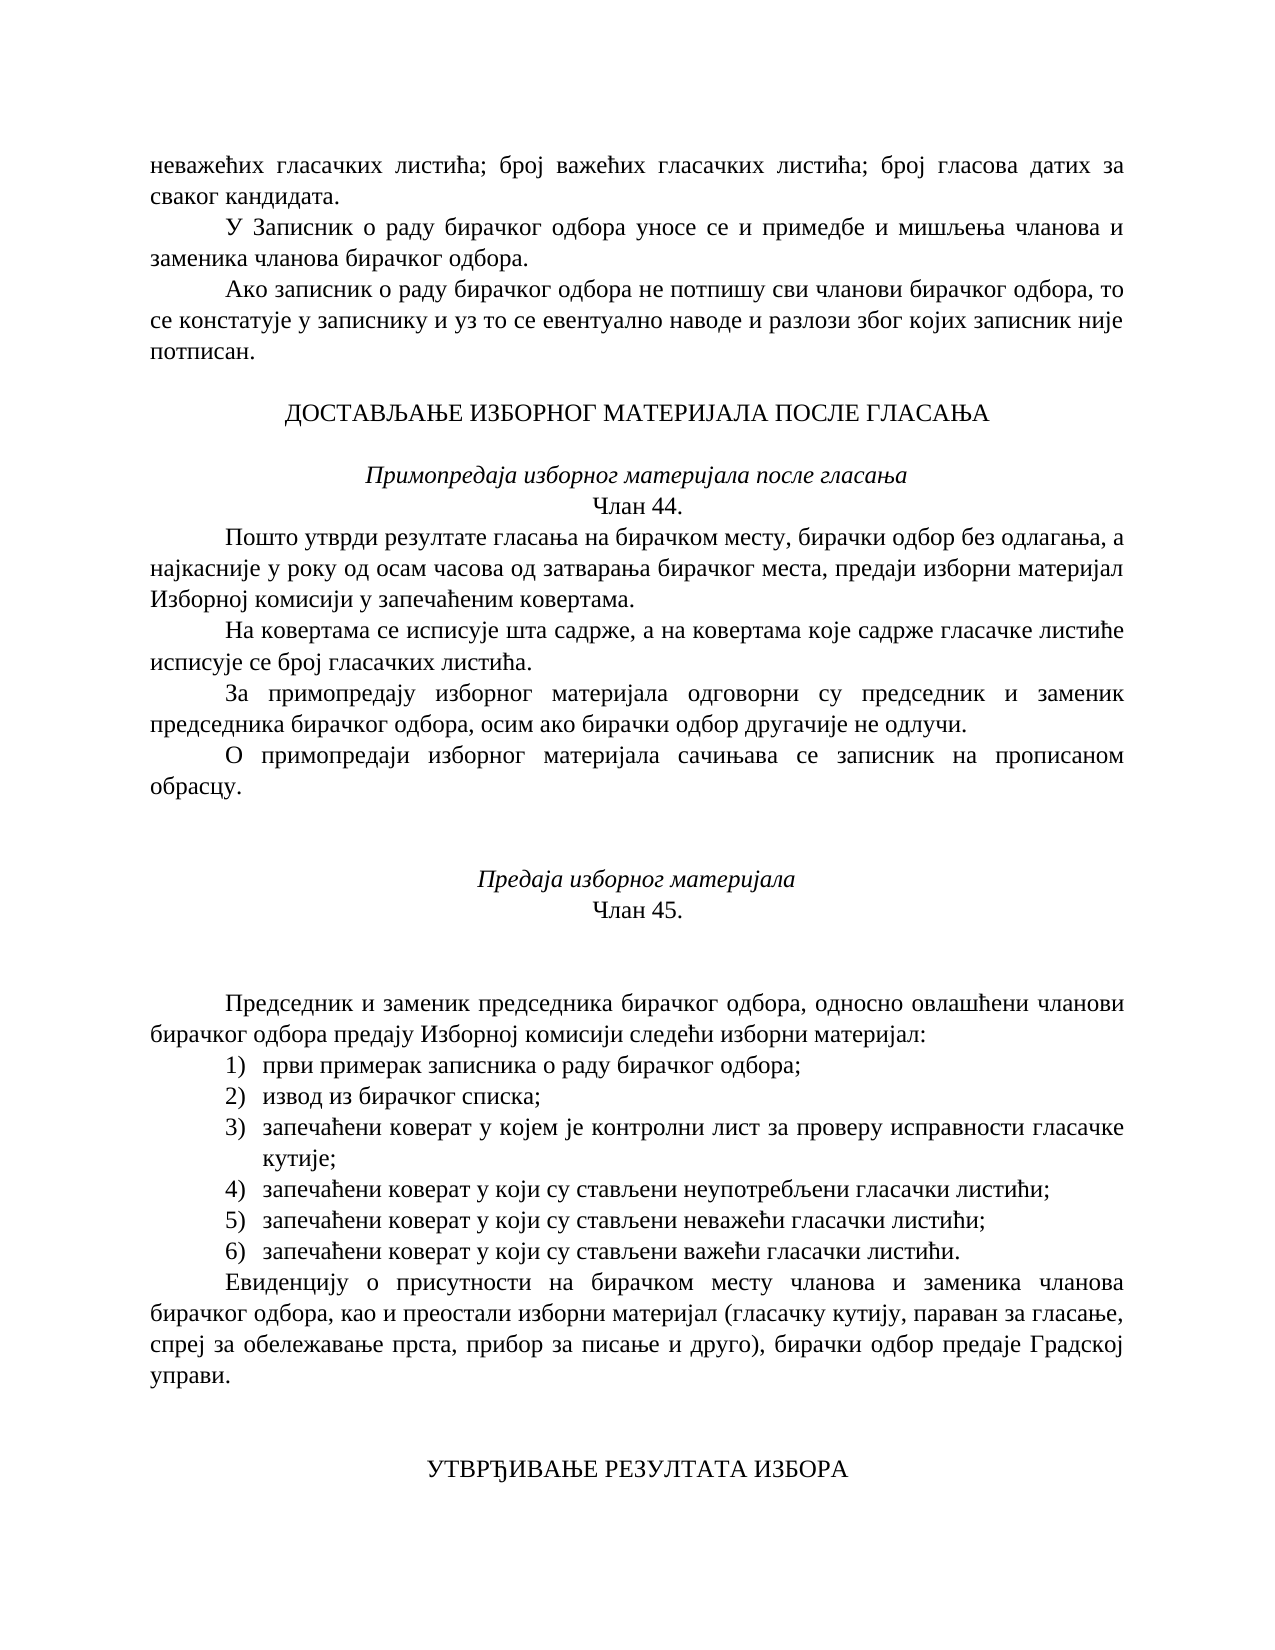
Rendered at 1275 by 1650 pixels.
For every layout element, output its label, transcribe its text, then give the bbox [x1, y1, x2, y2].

text УТВРЂИВАЊЕ РЕЗУЛТАТА ИЗБОРА [150, 1454, 1125, 1482]
text Члан 44. [150, 491, 1125, 520]
text Евиденцију о присутности на бирачком месту чланова и заменика чланова бирачког одбора, као и преостали изборни материјал (гласачку кутију, параван за гласање, спреј за обележавање прста, прибор за писање и друго), бирачки одбор предаје Градској управи. [150, 1267, 1125, 1389]
list извод из бирачког списка; [225, 1081, 1125, 1110]
text Председник и заменик председника бирачког одбора, односно овлашћени чланови бирачког одбора предају Изборној комисији следећи изборни материјал: [150, 988, 1125, 1048]
text Ако записник о раду бирачког одбора не потпишу сви чланови бирачког одбора, то се констатује у записнику и уз то се евентуално наводе и разлози због којих записник није потписан. [150, 274, 1125, 365]
text Члан 45. [150, 895, 1125, 924]
text У Записник о раду бирачког одбора уносе се и примедбе и мишљења чланова и заменика чланова бирачког одбора. [150, 212, 1125, 272]
list први примерак записника о раду бирачког одбора; [225, 1050, 1125, 1079]
text ДОСТАВЉАЊЕ ИЗБОРНОГ МАТЕРИЈАЛА ПОСЛЕ ГЛАСАЊА [150, 398, 1125, 427]
text Предаја изборног материјала [150, 864, 1125, 893]
text О примопредаји изборног материјала сачињава се записник на прописаном обрасцу. [150, 740, 1125, 799]
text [150, 150, 1125, 210]
list запечаћени коверат у који су стављени неупотребљени гласачки листићи; [225, 1174, 1125, 1203]
text На ковертама се исписује шта садрже, а на ковертама које садрже гласачке листиће исписује се број гласачких листића. [150, 616, 1125, 675]
list запечаћени коверат у којем је контролни лист за проверу исправности гласачке кутије; [225, 1112, 1125, 1172]
text За примопредају изборног материјала одговорни су председник и заменик председника бирачког одбора, осим ако бирачки одбор другачије не одлучи. [150, 678, 1125, 737]
list запечаћени коверат у који су стављени важећи гласачки листићи. [225, 1236, 1125, 1265]
text Пошто утврди резултате гласања на бирачком месту, бирачки одбор без одлагања, а најкасније у року од осам часова од затварања бирачког места, предаји изборни материјал Изборној комисији у запечаћеним ковертама. [150, 522, 1125, 613]
list запечаћени коверат у који су стављени неважећи гласачки листићи; [225, 1205, 1125, 1234]
text Примопредаја изборног материјала после гласања [150, 460, 1125, 489]
